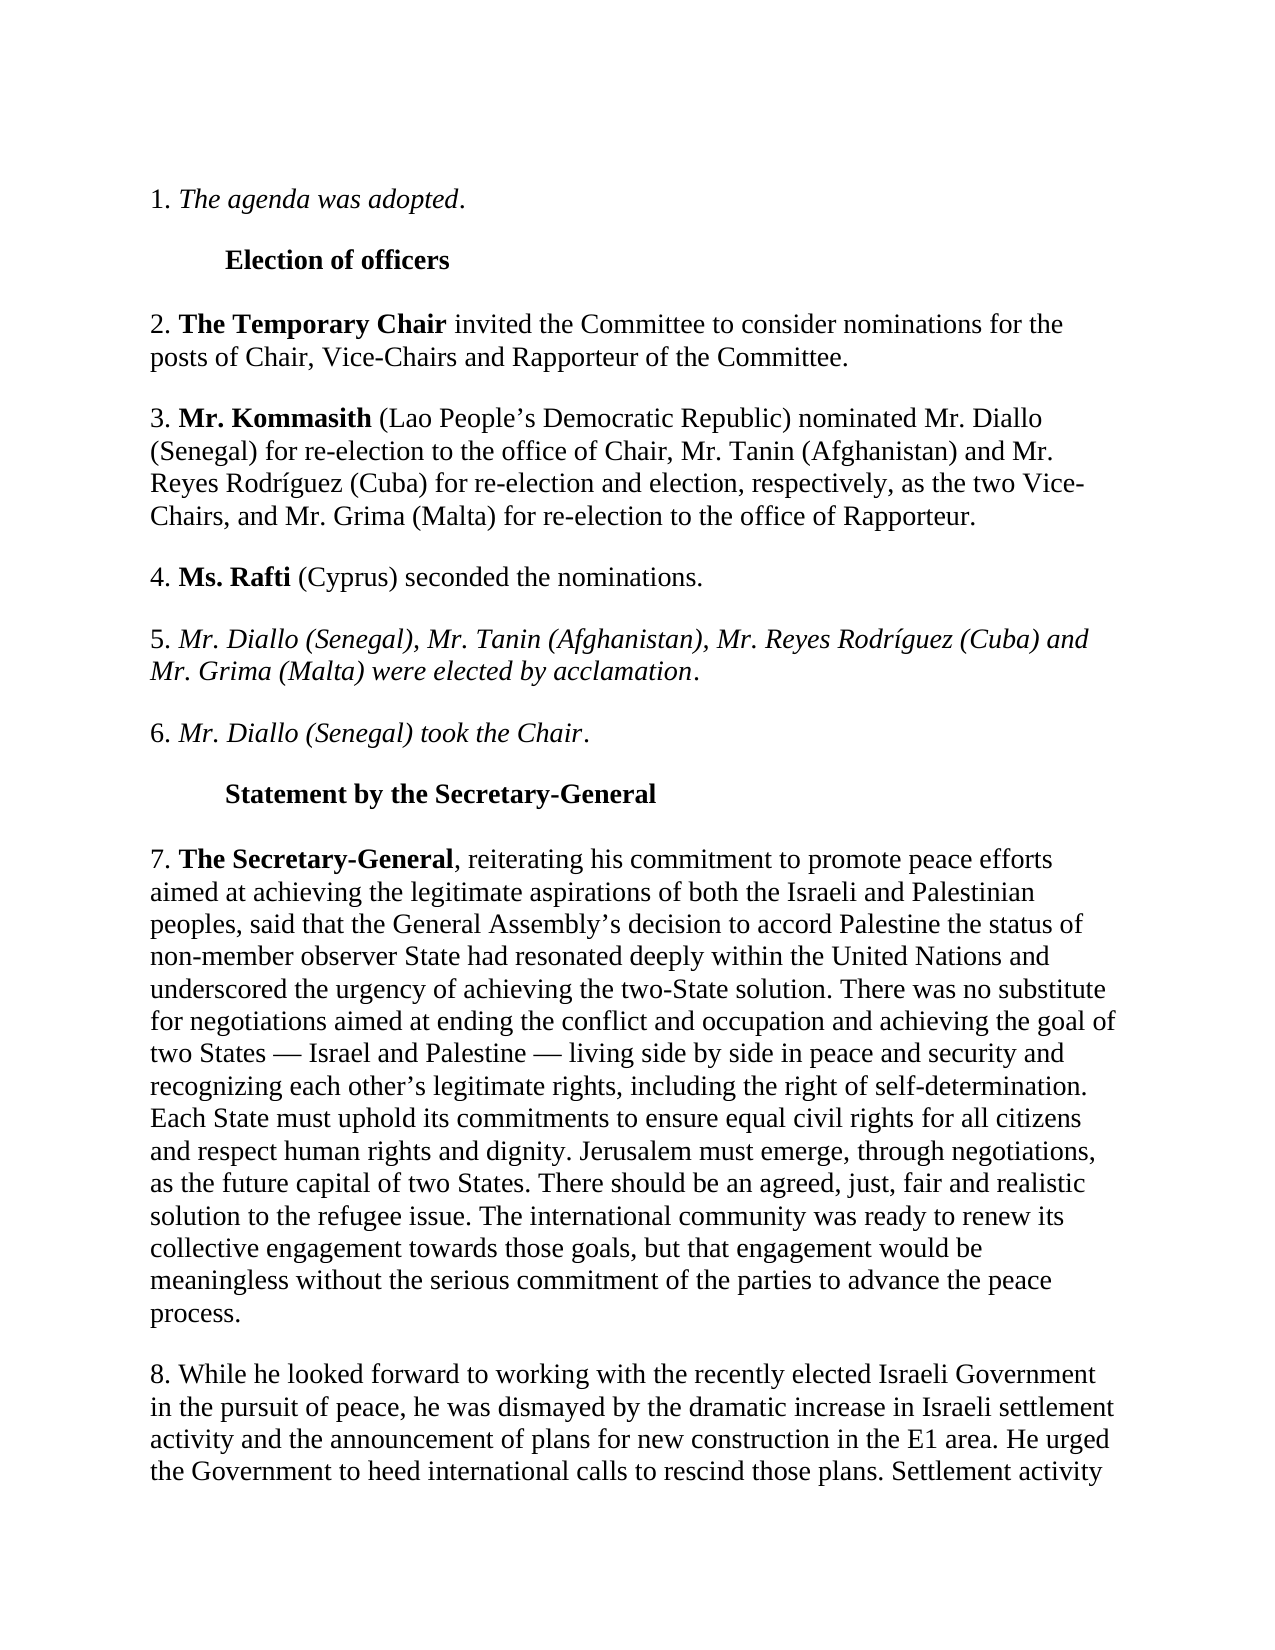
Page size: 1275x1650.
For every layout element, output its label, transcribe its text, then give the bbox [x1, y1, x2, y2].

text 7. The Secretary-General, reiterating his commitment to promote peace efforts aimed at achieving the legitimate aspirations of both the Israeli and Palestinian peoples, said that the General Assembly’s decision to accord Palestine the status of non-member observer State had resonated deeply within the United Nations and underscored the urgency of achieving the two-State solution. There was no substitute for negotiations aimed at ending the conflict and occupation and achieving the goal of two States — Israel and Palestine — living side by side in peace and security and recognizing each other’s legitimate rights, including the right of self-determination. Each State must uphold its commitments to ensure equal civil rights for all citizens and respect human rights and dignity. Jerusalem must emerge, through negotiations, as the future capital of two States. There should be an agreed, just, fair and realistic solution to the refugee issue. The international community was ready to renew its collective engagement towards those goals, but that engagement would be meaningless without the serious commitment of the parties to advance the peace process. [150, 810, 1125, 1328]
text 1. The agenda was adopted. [150, 150, 1125, 243]
text 3. Mr. Kommasith (Lao People’s Democratic Republic) nominated Mr. Diallo (Senegal) for re-election to the office of Chair, Mr. Tanin (Afghanistan) and Mr. Reyes Rodríguez (Cuba) for re-election and election, respectively, as the two Vice-Chairs, and Mr. Grima (Malta) for re-election to the office of Rapporteur. [150, 402, 1125, 531]
text 2. The Temporary Chair invited the Committee to consider nominations for the posts of Chair, Vice-Chairs and Rapporteur of the Committee. [150, 275, 1125, 372]
text 5. Mr. Diallo (Senegal), Mr. Tanin (Afghanistan), Mr. Reyes Rodríguez (Cuba) and Mr. Grima (Malta) were elected by acclamation. [150, 622, 1125, 687]
text 6. Mr. Diallo (Senegal) took the Chair. [150, 716, 1125, 748]
text 4. Ms. Rafti (Cyprus) seconded the nominations. [150, 560, 1125, 593]
text Election of officers [225, 243, 1125, 275]
text Statement by the Secretary-General [225, 777, 1125, 810]
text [150, 1357, 1125, 1487]
